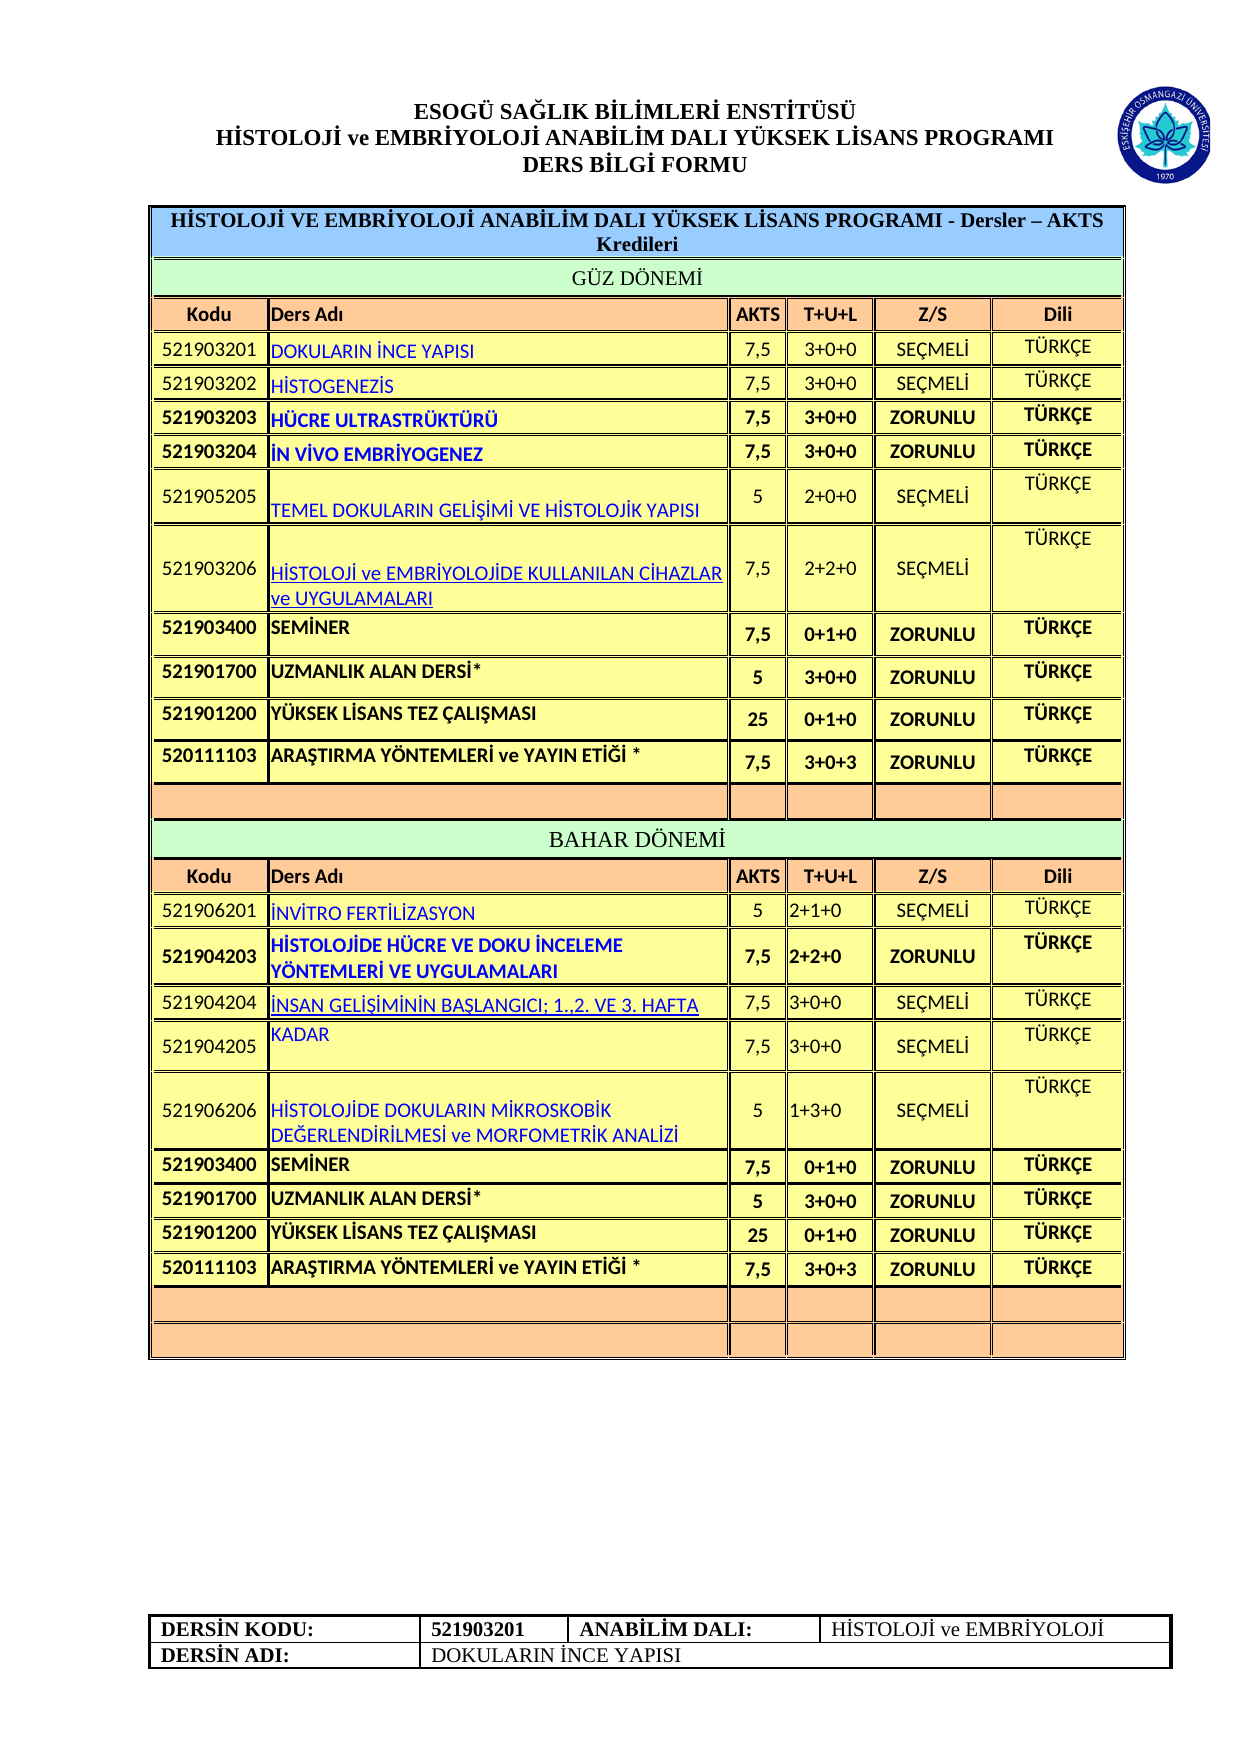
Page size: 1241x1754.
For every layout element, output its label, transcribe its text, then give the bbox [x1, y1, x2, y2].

table_cell 521901700 [150, 655, 268, 697]
table_cell 521903206 [152, 522, 267, 611]
table_cell 0+1+0 [788, 1220, 872, 1251]
table_cell 5 [731, 470, 785, 522]
table_cell 3+0+0 [788, 987, 872, 1018]
table_cell Dili [993, 295, 1123, 330]
table_cell Z/S [876, 860, 990, 891]
table_cell ZORUNLU [876, 658, 990, 697]
table_cell Ders Adı [270, 860, 727, 891]
table_cell 7,5 [731, 333, 785, 364]
table_cell 7,5 [731, 987, 785, 1018]
table_cell TÜRKÇE [992, 926, 1124, 983]
table_cell Z/S [876, 299, 990, 330]
table_cell BAHAR DÖNEMİ [150, 818, 1124, 857]
table_cell 0+1+0 [788, 700, 872, 739]
table_cell TÜRKÇE [992, 697, 1124, 739]
table_cell SEMİNER [270, 614, 727, 655]
table_cell GÜZ DÖNEMİ [152, 256, 1123, 295]
table_cell 2+1+0 [788, 895, 872, 926]
table_cell 521903201 [150, 330, 268, 364]
table_header 521903201 [421, 1617, 567, 1641]
picture [1116, 83, 1210, 183]
table_cell 2+0+0 [788, 470, 872, 522]
table_cell [731, 785, 785, 818]
table_cell 521903202 [152, 364, 267, 398]
table_cell 7,5 [731, 402, 785, 433]
table_cell [993, 782, 1123, 818]
table_cell 2+2+0 [788, 929, 872, 983]
table_cell İNSAN GELİŞİMİNİN BAŞLANGICI; 1.,2. VE 3. HAFTA [270, 987, 727, 1018]
table_cell ZORUNLU [876, 700, 990, 739]
table_cell [729, 1324, 787, 1357]
table_cell 2+2+0 [788, 526, 872, 611]
table_cell DOKULARIN İNCE YAPISI [421, 1643, 1169, 1667]
table_cell ARAŞTIRMA YÖNTEMLERİ ve YAYIN ETİĞİ * [270, 742, 727, 782]
table_cell 3+0+0 [788, 436, 872, 467]
table_cell 5 [731, 1185, 785, 1216]
table_cell 5 [731, 658, 785, 697]
table_cell SEÇMELİ [876, 987, 990, 1018]
table_cell TÜRKÇE [992, 1070, 1124, 1148]
table_cell 520111103 [150, 1251, 268, 1285]
table_cell ZORUNLU [876, 436, 990, 467]
table_cell 521903203 [152, 398, 267, 433]
table_cell İNVİTRO FERTİLİZASYON [270, 895, 727, 926]
table_cell SEÇMELİ [876, 333, 990, 364]
table_cell TÜRKÇE [993, 1018, 1123, 1070]
table_cell TÜRKÇE [993, 1148, 1124, 1182]
table_cell TÜRKÇE [993, 891, 1123, 926]
table_cell Ders Adı [270, 299, 727, 330]
table_header DERSİN KODU: [151, 1617, 419, 1641]
table_cell TÜRKÇE [992, 433, 1124, 467]
table_cell 7,5 [731, 436, 785, 467]
table_cell [787, 1321, 874, 1357]
table_cell 0+1+0 [788, 614, 872, 655]
table_cell [874, 1324, 992, 1357]
table_cell SEMİNER [270, 1151, 727, 1182]
table_header ANABİLİM DALI: [569, 1617, 819, 1641]
table_cell 3+0+0 [788, 1185, 872, 1216]
table_cell TÜRKÇE [992, 467, 1124, 522]
table_cell 25 [731, 700, 785, 739]
table_cell HİSTOLOJİDE HÜCRE VE DOKU İNCELEME YÖNTEMLERİ VE UYGULAMALARI [270, 929, 727, 983]
table_cell 521901200 [150, 697, 268, 739]
table_cell SEÇMELİ [876, 470, 990, 522]
table_cell 3+0+0 [788, 1022, 872, 1070]
table_cell İN VİVO EMBRİYOGENEZ [270, 436, 727, 467]
table_cell HİSTOGENEZİS [270, 368, 727, 398]
table_cell [992, 1321, 1124, 1357]
table_cell TÜRKÇE [992, 1251, 1124, 1285]
table_cell ARAŞTIRMA YÖNTEMLERİ ve YAYIN ETİĞİ * [270, 1254, 727, 1285]
table_cell DOKULARIN İNCE YAPISI [270, 333, 727, 364]
table_cell DERSİN ADI: [151, 1643, 419, 1667]
table_cell 521904204 [152, 983, 267, 1018]
table_cell 521903400 [150, 1148, 267, 1182]
table_cell [152, 782, 727, 818]
table_cell TÜRKÇE [993, 398, 1123, 433]
table_cell 7,5 [731, 526, 785, 611]
table_cell Dili [993, 857, 1123, 891]
table_cell 1+3+0 [788, 1073, 872, 1148]
table_cell 521906206 [150, 1070, 268, 1148]
table_cell 7,5 [731, 1151, 785, 1182]
table_cell ZORUNLU [876, 1220, 990, 1251]
table_cell 0+1+0 [788, 1151, 872, 1182]
table_cell [150, 1321, 729, 1357]
table_cell AKTS [731, 860, 785, 891]
table_cell 7,5 [731, 614, 785, 655]
table_cell [876, 1288, 990, 1321]
table_cell 7,5 [731, 1022, 785, 1070]
table_cell [731, 1288, 785, 1321]
table_cell ZORUNLU [876, 1185, 990, 1216]
table_cell SEÇMELİ [876, 1022, 990, 1070]
table_cell 3+0+3 [788, 1254, 872, 1285]
table_cell 520111103 [152, 739, 267, 782]
table_cell HİSTOLOJİ ve EMBRİYOLOJİDE KULLANILAN CİHAZLAR ve UYGULAMALARI [270, 526, 727, 611]
table_cell [876, 785, 990, 818]
table_cell 5 [731, 895, 785, 926]
table_cell ZORUNLU [876, 1254, 990, 1285]
table_cell TÜRKÇE [993, 522, 1123, 611]
table_cell TÜRKÇE [993, 1216, 1123, 1251]
table_cell SEÇMELİ [876, 895, 990, 926]
table_cell 521905205 [150, 467, 268, 522]
table_cell FETAL DÖNEM: DOKUZUNCU HAFTADAN DOĞUMA KADAR [270, 1022, 727, 1070]
table_cell 3+0+3 [788, 742, 872, 782]
table_cell 5 [731, 1073, 785, 1148]
table_cell TÜRKÇE [993, 983, 1123, 1018]
table_cell AKTS [731, 299, 785, 330]
table_cell [993, 1285, 1123, 1321]
table_cell T+U+L [788, 860, 872, 891]
table_cell T+U+L [788, 299, 872, 330]
table_cell 7,5 [731, 1254, 785, 1285]
table_cell TÜRKÇE [993, 739, 1123, 782]
table_cell 521906201 [152, 891, 267, 926]
table_cell Kodu [152, 857, 267, 891]
table_cell TÜRKÇE [993, 364, 1123, 398]
table_cell ZORUNLU [876, 614, 990, 655]
table_cell Kodu [152, 295, 267, 330]
table_cell 521904203 [150, 926, 268, 983]
table_cell SEÇMELİ [876, 526, 990, 611]
table_cell 3+0+0 [788, 402, 872, 433]
table_cell [788, 1288, 872, 1321]
table_cell TÜRKÇE [993, 1182, 1123, 1216]
table_cell ZORUNLU [876, 929, 990, 983]
table_cell 3+0+0 [788, 658, 872, 697]
table_cell TÜRKÇE [992, 611, 1124, 655]
table_cell YÜKSEK LİSANS TEZ ÇALIŞMASI [270, 1220, 727, 1251]
table_cell 521903204 [150, 433, 268, 467]
table_cell ZORUNLU [876, 402, 990, 433]
table_cell 7,5 [731, 929, 785, 983]
table_cell UZMANLIK ALAN DERSİ* [270, 1185, 727, 1216]
table_cell 3+0+0 [788, 333, 872, 364]
table_header HİSTOLOJİ ve EMBRİYOLOJİ [821, 1617, 1169, 1641]
table_cell TEMEL DOKULARIN GELİŞİMİ VE HİSTOLOJİK YAPISI [270, 470, 727, 522]
table_cell ZORUNLU [876, 1151, 990, 1182]
table_cell SEÇMELİ [876, 368, 990, 398]
table_header HİSTOLOJİ VE EMBRİYOLOJİ ANABİLİM DALI YÜKSEK LİSANS PROGRAMI - Dersler – AKTS Kredileri [152, 208, 1123, 256]
table_cell UZMANLIK ALAN DERSİ* [270, 658, 727, 697]
table_cell HÜCRE ULTRASTRÜKTÜRÜ [270, 402, 727, 433]
table_cell HİSTOLOJİDE DOKULARIN MİKROSKOBİK DEĞERLENDİRİLMESİ ve MORFOMETRİK ANALİZİ [270, 1073, 727, 1148]
table_cell 7,5 [731, 742, 785, 782]
table_cell 521901200 [152, 1216, 267, 1251]
table_cell SEÇMELİ [876, 1073, 990, 1148]
table_cell 521901700 [152, 1182, 267, 1216]
table_cell [788, 785, 872, 818]
table_cell [152, 1285, 727, 1321]
table_cell ZORUNLU [876, 742, 990, 782]
table_cell 7,5 [731, 368, 785, 398]
table_cell 521903400 [150, 611, 268, 655]
table_cell 25 [731, 1220, 785, 1251]
table_cell 521904205 [152, 1018, 267, 1070]
table_cell 3+0+0 [788, 368, 872, 398]
table_cell YÜKSEK LİSANS TEZ ÇALIŞMASI [270, 700, 727, 739]
table_cell TÜRKÇE [992, 330, 1124, 364]
table_cell TÜRKÇE [992, 655, 1124, 697]
